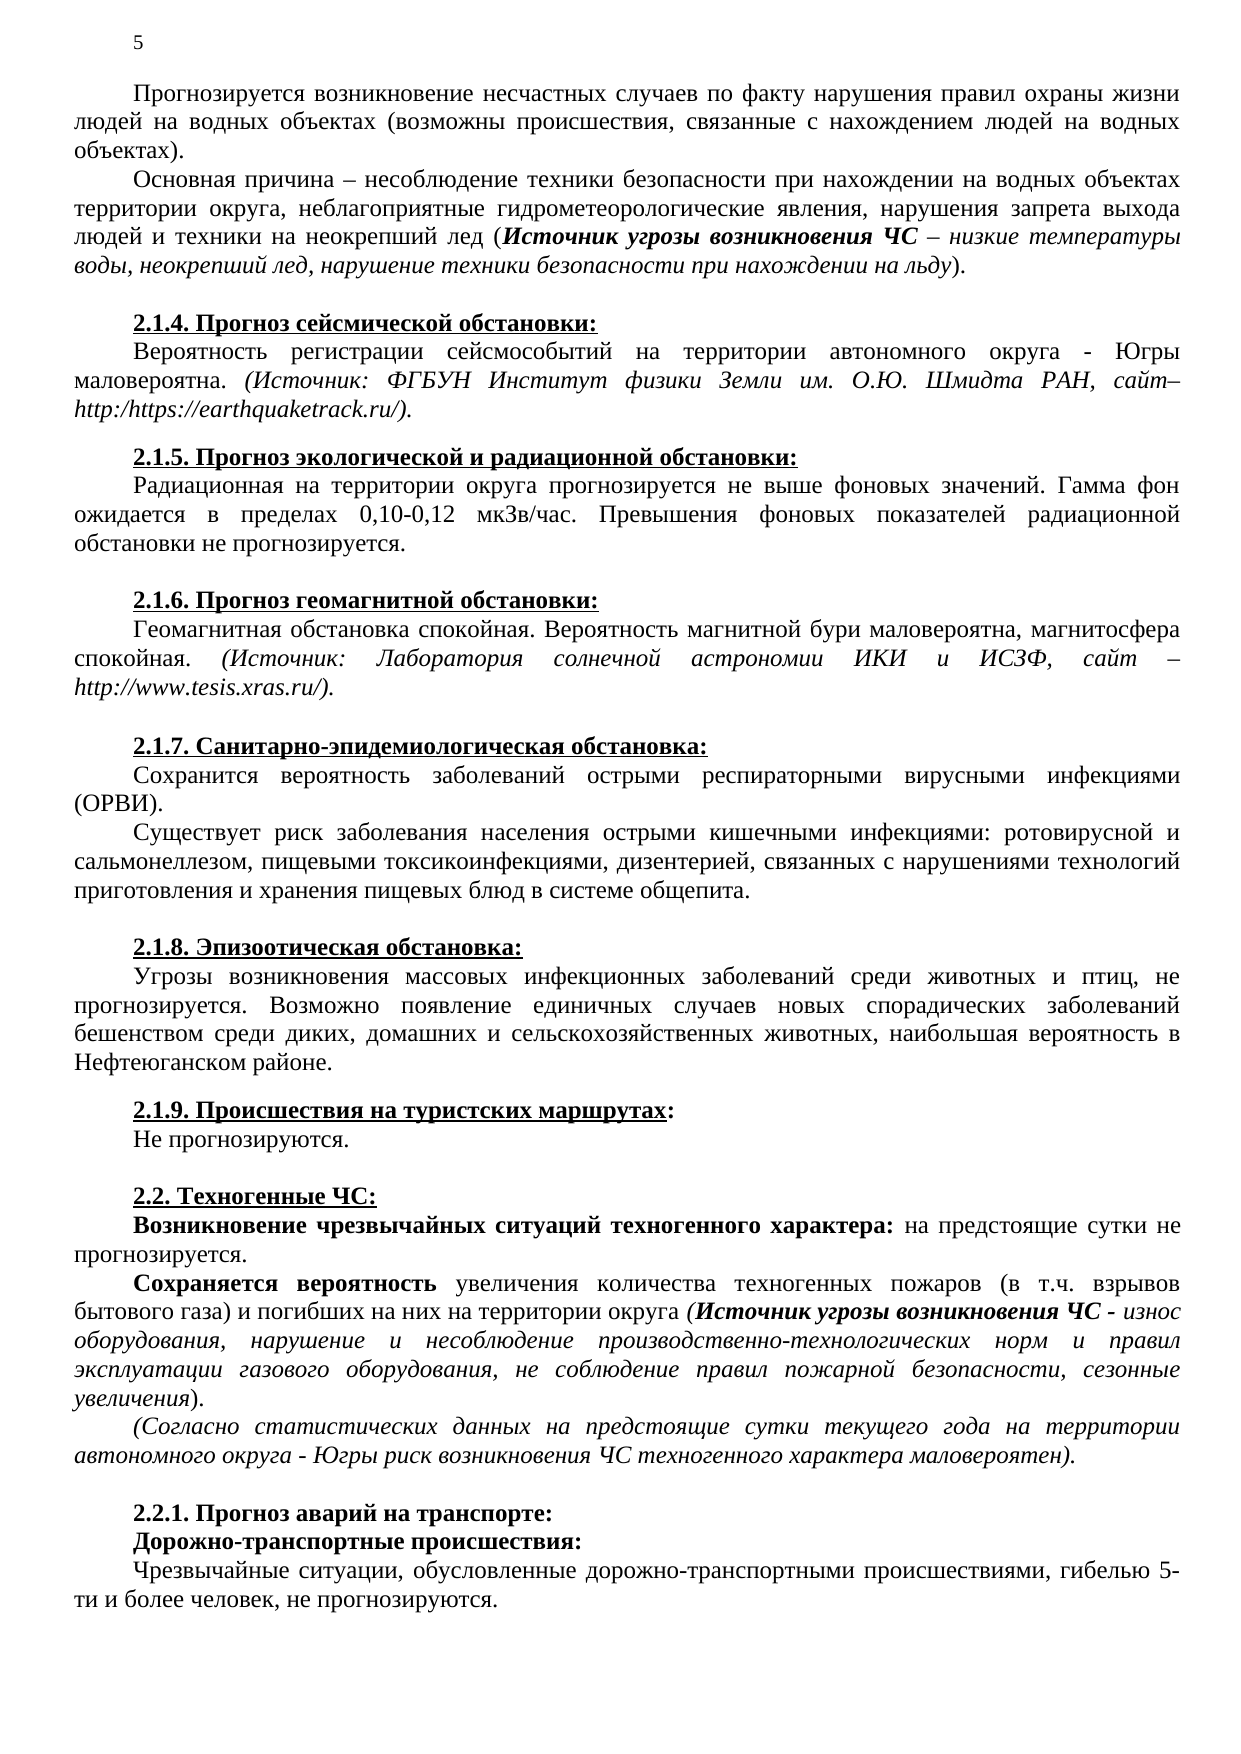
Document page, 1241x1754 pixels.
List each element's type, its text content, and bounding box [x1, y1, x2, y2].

text Чрезвычайные ситуации, обусловленные дорожно-транспортными происшествиями, гибелью 5-ти и более человек, не прогнозируются. [74, 1555, 1181, 1613]
text 2.1.9. Происшествия на туристских маршрутах: [74, 1095, 1152, 1124]
text 2.1.5. Прогноз экологической и радиационной обстановки: [74, 442, 1181, 471]
text 2.1.8. Эпизоотическая обстановка: [74, 932, 1181, 961]
text Дорожно-транспортные происшествия: [74, 1526, 1152, 1555]
text Геомагнитная обстановка спокойная. Вероятность магнитной бури маловероятна, магнитосфера спокойная. (Источник: Лаборатория солнечной астрономии ИКИ и ИСЗФ, сайт – http://www.tesis.xras.ru/). [74, 614, 1181, 701]
text Не прогнозируются. [74, 1124, 1181, 1153]
text Сохранится вероятность заболеваний острыми респираторными вирусными инфекциями (ОРВИ). [74, 760, 1181, 817]
text Прогнозируется возникновение несчастных случаев по факту нарушения правил охраны жизни людей на водных объектах (возможны происшествия, связанные с нахождением людей на водных объектах). [74, 78, 1181, 164]
text Радиационная на территории округа прогнозируется не выше фоновых значений. Гамма фон ожидается в пределах 0,10-0,12 мкЗв/час. Превышения фоновых показателей радиационной обстановки не прогнозируется. [74, 471, 1181, 557]
text Возникновение чрезвычайных ситуаций техногенного характера: на предстоящие сутки не прогнозируется. [74, 1210, 1181, 1268]
text Вероятность регистрации сейсмособытий на территории автономного округа - Югры маловероятна. (Источник: ФГБУН Институт физики Земли им. О.Ю. Шмидта РАН, сайт–http:/https://earthquaketrack.ru/). [74, 336, 1181, 423]
text Существует риск заболевания населения острыми кишечными инфекциями: ротовирусной и сальмонеллезом, пищевыми токсикоинфекциями, дизентерией, связанных с нарушениями технологий приготовления и хранения пищевых блюд в системе общепита. [74, 817, 1181, 903]
text (Согласно статистических данных на предстоящие сутки текущего года на территории автономного округа - Югры риск возникновения ЧС техногенного характера маловероятен). [74, 1411, 1181, 1469]
text Основная причина – несоблюдение техники безопасности при нахождении на водных объектах территории округа, неблагоприятные гидрометеорологические явления, нарушения запрета выхода людей и техники на неокрепший лед (Источник угрозы возникновения ЧС – низкие температуры воды, неокрепший лед, нарушение техники безопасности при нахождении на льду). [74, 164, 1181, 279]
text 2.2.1. Прогноз аварий на транспорте: [74, 1498, 1152, 1526]
text 2.1.6. Прогноз геомагнитной обстановки: [74, 586, 1181, 614]
text 2.1.7. Санитарно-эпидемиологическая обстановка: [74, 731, 1181, 760]
text Угрозы возникновения массовых инфекционных заболеваний среди животных и птиц, не прогнозируется. Возможно появление единичных случаев новых спорадических заболеваний бешенством среди диких, домашних и сельскохозяйственных животных, наибольшая вероятность в Нефтеюганском районе. [74, 961, 1181, 1076]
text Сохраняется вероятность увеличения количества техногенных пожаров (в т.ч. взрывов бытового газа) и погибших на них на территории округа (Источник угрозы возникновения ЧС - износ оборудования, нарушение и несоблюдение производственно-технологических норм и правил эксплуатации газового оборудования, не соблюдение правил пожарной безопасности, сезонные увеличения). [74, 1268, 1181, 1411]
text 2.2. Техногенные ЧС: [74, 1181, 1152, 1210]
text 2.1.4. Прогноз сейсмической обстановки: [74, 308, 1181, 336]
